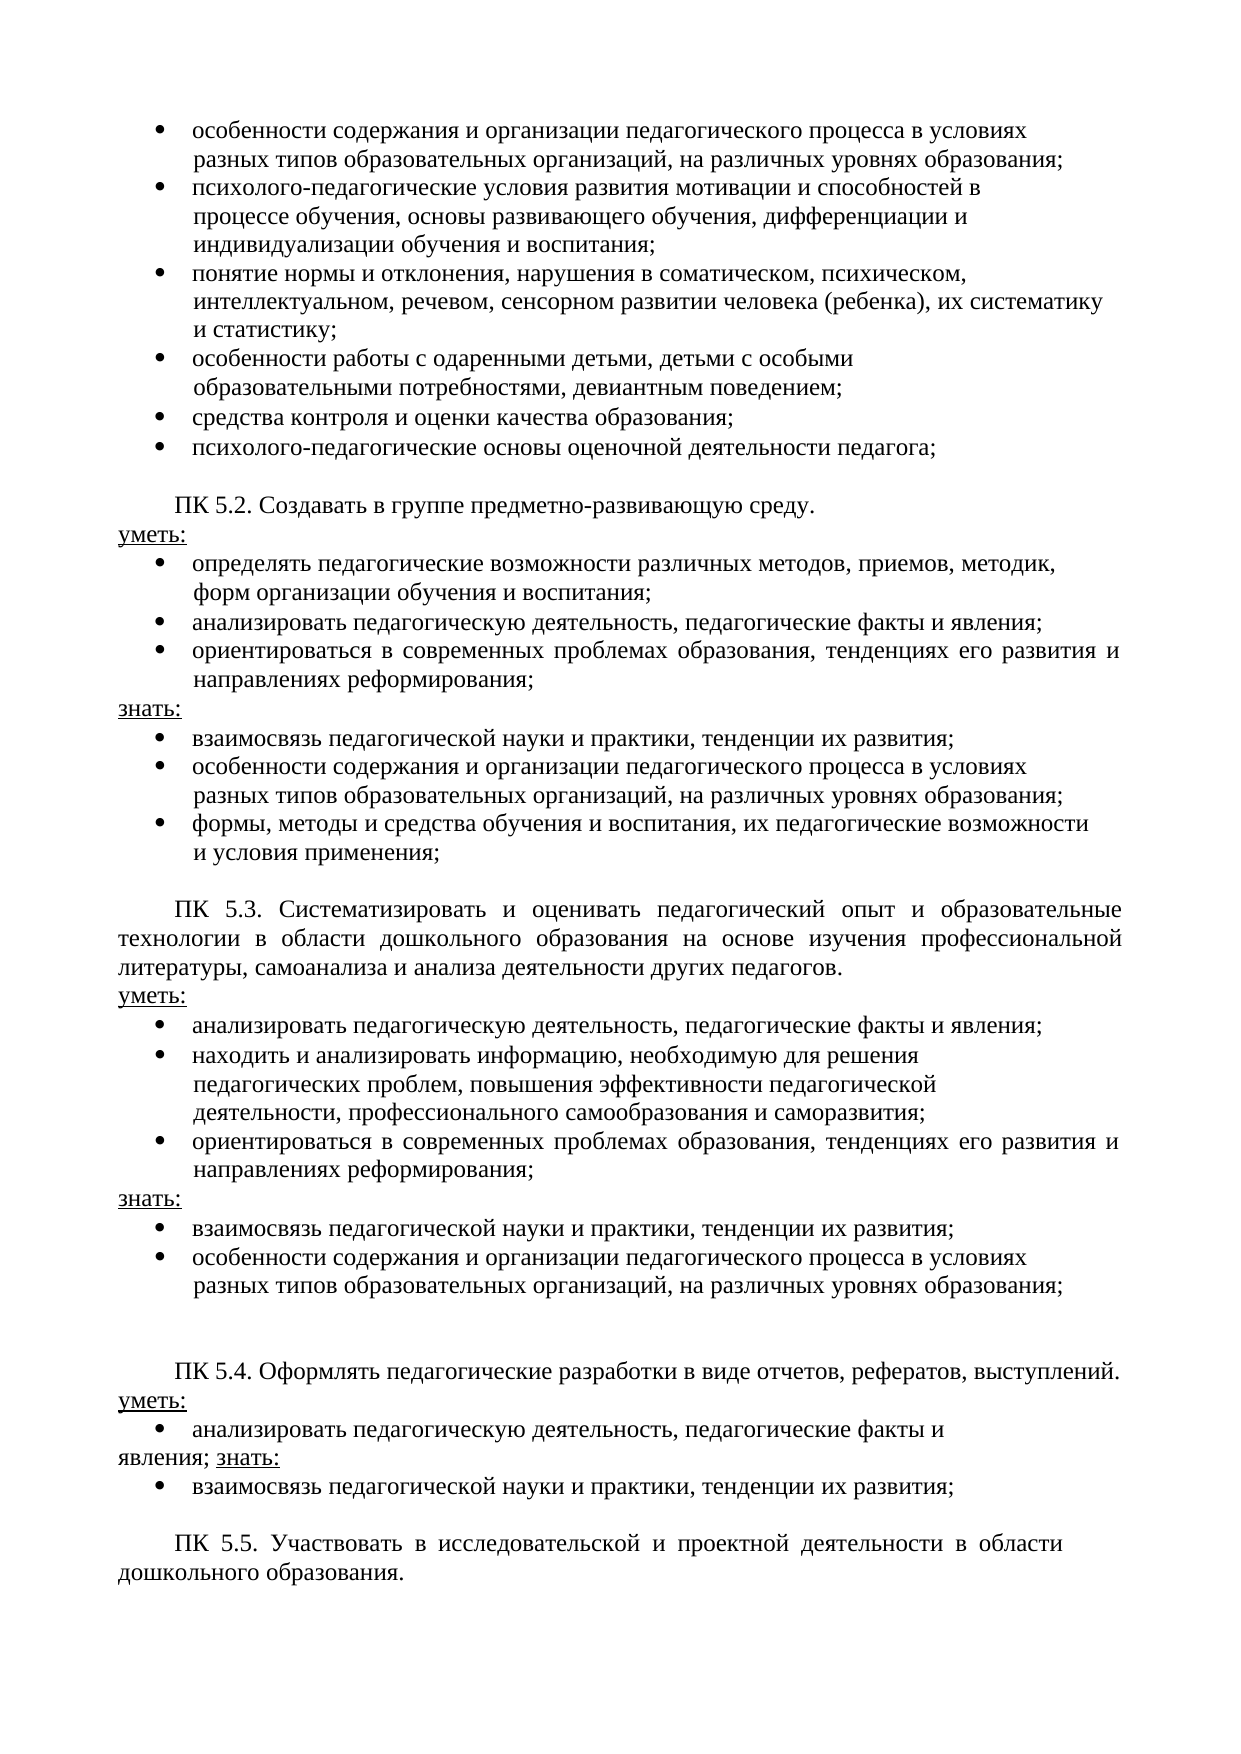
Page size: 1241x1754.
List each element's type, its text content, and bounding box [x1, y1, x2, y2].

list анализировать педагогическую деятельность, педагогические факты и явления; знать: [118, 1414, 1041, 1471]
list особенности содержания и организации педагогического процесса в условиях разных типов образовательных организаций, на различных уровнях образования; [156, 752, 1108, 809]
list ориентироваться в современных проблемах образования, тенденциях его развития и направлениях реформирования; [156, 1127, 1122, 1183]
list определять педагогические возможности различных методов, приемов, методик, форм организации обучения и воспитания; [156, 548, 1116, 605]
text знать: [118, 1183, 1215, 1212]
text уметь: [118, 981, 1215, 1009]
list психолого-педагогические условия развития мотивации и способностей в процессе обучения, основы развивающего обучения, дифференциации и индивидуализации обучения и воспитания; [156, 173, 1082, 258]
text ПК 5.2. Создавать в группе предметно-развивающую среду. уметь: [118, 490, 817, 548]
list находить и анализировать информацию, необходимую для решения педагогических проблем, повышения эффективности педагогической деятельности, профессионального самообразования и саморазвития; [156, 1040, 1086, 1126]
text знать: [118, 693, 1215, 721]
text ПК 5.5. Участвовать в исследовательской и проектной деятельности в области дошкольного образования. [118, 1528, 1122, 1586]
list анализировать педагогическую деятельность, педагогические факты и явления; [155, 606, 1215, 636]
list взаимосвязь педагогической науки и практики, тенденции их развития; [155, 722, 1215, 752]
text ПК 5.3. Систематизировать и оценивать педагогический опыт и образовательные технологии в области дошкольного образования на основе изучения профессиональной литературы, самоанализа и анализа деятельности других педагогов. [118, 894, 1122, 981]
list анализировать педагогическую деятельность, педагогические факты и явления; [155, 1009, 1215, 1040]
list особенности работы с одаренными детьми, детьми с особыми образовательными потребностями, девиантным поведением; [156, 344, 1058, 400]
list понятие нормы и отклонения, нарушения в соматическом, психическом, интеллектуальном, речевом, сенсорном развитии человека (ребенка), их систематику и статистику; [156, 259, 1118, 343]
list особенности содержания и организации педагогического процесса в условиях разных типов образовательных организаций, на различных уровнях образования; [156, 115, 1108, 173]
list взаимосвязь педагогической науки и практики, тенденции их развития; [155, 1212, 1215, 1242]
text ПК 5.4. Оформлять педагогические разработки в виде отчетов, рефератов, выступлений. уметь: [118, 1356, 1122, 1414]
list ориентироваться в современных проблемах образования, тенденциях его развития и направлениях реформирования; [156, 636, 1123, 693]
list взаимосвязь педагогической науки и практики, тенденции их развития; [155, 1471, 1215, 1500]
list средства контроля и оценки качества образования; [155, 401, 1215, 431]
list психолого-педагогические основы оценочной деятельности педагога; [155, 431, 1215, 462]
list формы, методы и средства обучения и воспитания, их педагогические возможности и условия применения; [156, 809, 1105, 865]
list особенности содержания и организации педагогического процесса в условиях разных типов образовательных организаций, на различных уровнях образования; [156, 1243, 1108, 1299]
